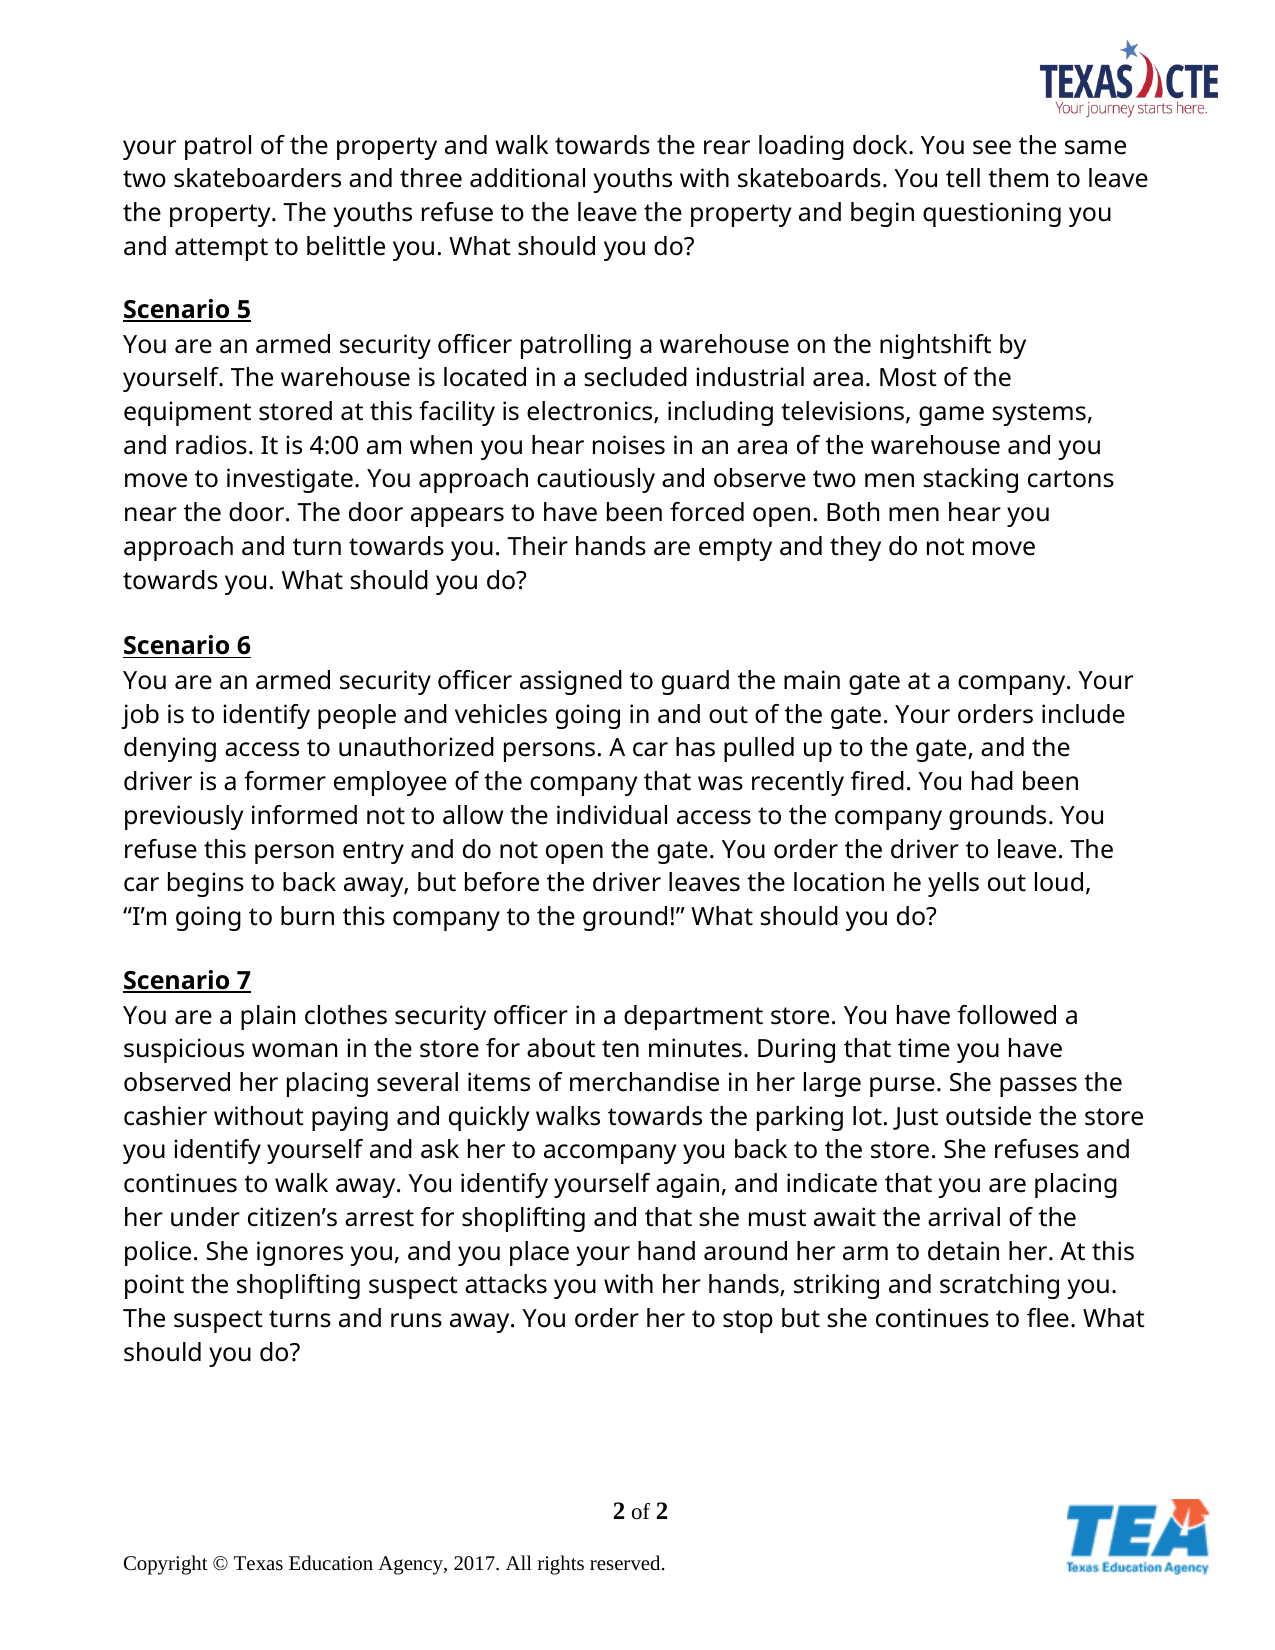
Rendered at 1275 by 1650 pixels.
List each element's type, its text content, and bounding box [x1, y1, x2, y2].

text Scenario 5 [123, 291, 1152, 325]
text You are an armed security officer patrolling a warehouse on the nightshift by yourself. The warehouse is located in a secluded industrial area. Most of the equipment stored at this facility is electronics, including televisions, game systems, and radios. It is 4:00 am when you hear noises in an area of the warehouse and you move to investigate. You approach cautiously and observe two men stacking cartons near the door. The door appears to have been forced open. Both men hear you approach and turn towards you. Their hands are empty and they do not move towards you. What should you do? [123, 327, 1129, 596]
text Scenario 6 [123, 628, 1152, 662]
text You are an armed security officer assigned to guard the main gate at a company. Your job is to identify people and vehicles going in and out of the gate. Your orders include denying access to unauthorized persons. A car has pulled up to the gate, and the driver is a former employee of the company that was recently fired. You had been previously informed not to allow the individual access to the company grounds. You refuse this person entry and do not open the gate. You order the driver to leave. The car begins to back away, but before the driver leaves the location he yells out loud, “I’m going to burn this company to the ground!” What should you do? [123, 663, 1142, 933]
text Scenario 7 [123, 962, 1152, 996]
picture [1021, 28, 1237, 128]
picture [1066, 1499, 1210, 1575]
text You are a plain clothes security officer in a department store. You have followed a suspicious woman in the store for about ten minutes. During that time you have observed her placing several items of merchandise in her large purse. She passes the cashier without paying and quickly walks towards the parking lot. Just outside the store you identify yourself and ask her to accompany you back to the store. She refuses and continues to walk away. You identify yourself again, and indicate that you are placing her under citizen’s arrest for shoplifting and that she must await the arrival of the police. She ignores you, and you place your hand around her arm to detain her. At this point the shoplifting suspect attacks you with her hands, striking and scratching you. The suspect turns and runs away. You order her to stop but she continues to flee. What should you do? [123, 998, 1150, 1369]
